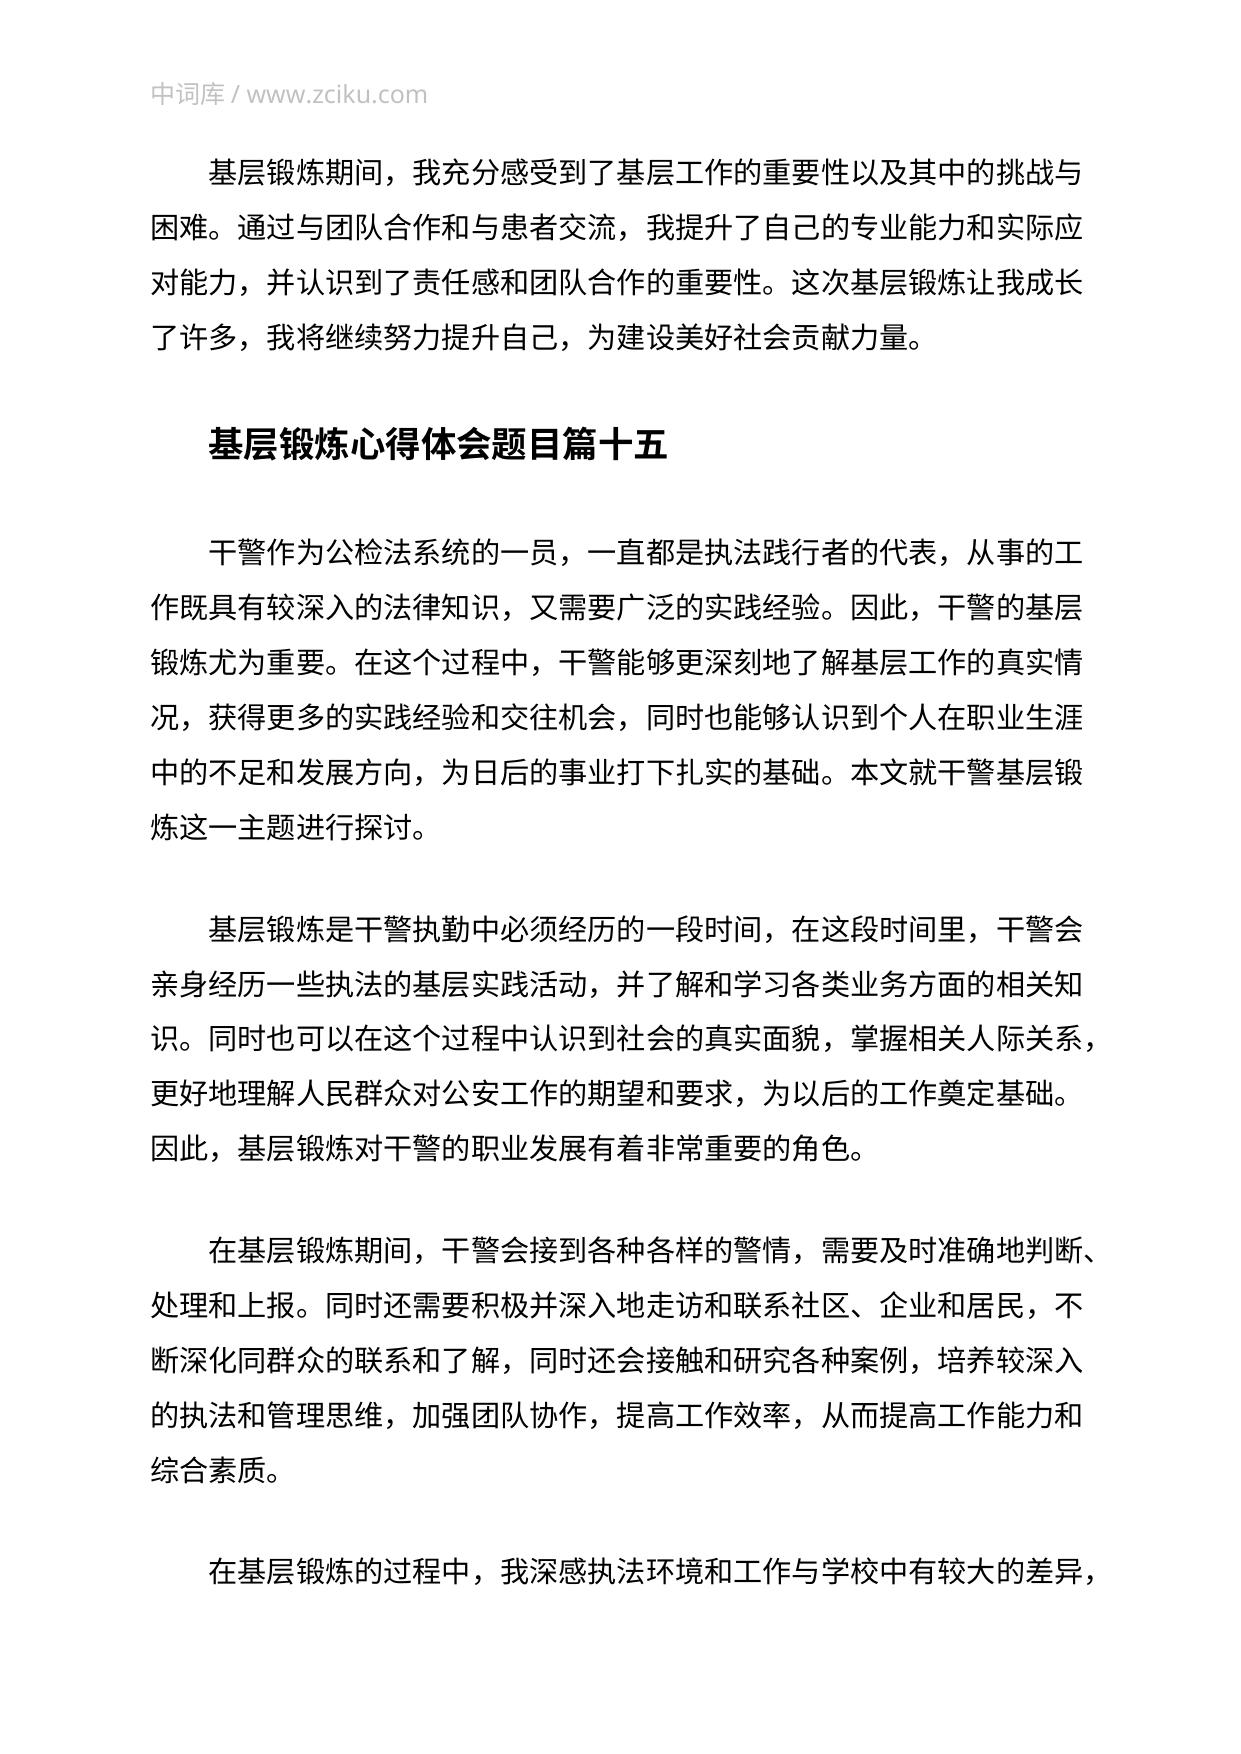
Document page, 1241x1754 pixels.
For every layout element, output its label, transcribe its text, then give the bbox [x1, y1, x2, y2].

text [150, 1549, 1090, 1591]
text 基层锻炼期间，我充分感受到了基层工作的重要性以及其中的挑战与困难。通过与团队合作和与患者交流，我提升了自己的专业能力和实际应对能力，并认识到了责任感和团队合作的重要性。这次基层锻炼让我成长了许多，我将继续努力提升自己，为建设美好社会贡献力量。 [150, 150, 1090, 357]
text 基层锻炼心得体会题目篇十五 [150, 416, 1090, 468]
text 基层锻炼是干警执勤中必须经历的一段时间，在这段时间里，干警会亲身经历一些执法的基层实践活动，并了解和学习各类业务方面的相关知识。同时也可以在这个过程中认识到社会的真实面貌，掌握相关人际关系，更好地理解人民群众对公安工作的期望和要求，为以后的工作奠定基础。因此，基层锻炼对干警的职业发展有着非常重要的角色。 [150, 906, 1090, 1168]
text 干警作为公检法系统的一员，一直都是执法践行者的代表，从事的工作既具有较深入的法律知识，又需要广泛的实践经验。因此，干警的基层锻炼尤为重要。在这个过程中，干警能够更深刻地了解基层工作的真实情况，获得更多的实践经验和交往机会，同时也能够认识到个人在职业生涯中的不足和发展方向，为日后的事业打下扎实的基础。本文就干警基层锻炼这一主题进行探讨。 [150, 530, 1090, 847]
text 在基层锻炼期间，干警会接到各种各样的警情，需要及时准确地判断、处理和上报。同时还需要积极并深入地走访和联系社区、企业和居民，不断深化同群众的联系和了解，同时还会接触和研究各种案例，培养较深入的执法和管理思维，加强团队协作，提高工作效率，从而提高工作能力和综合素质。 [150, 1227, 1090, 1489]
